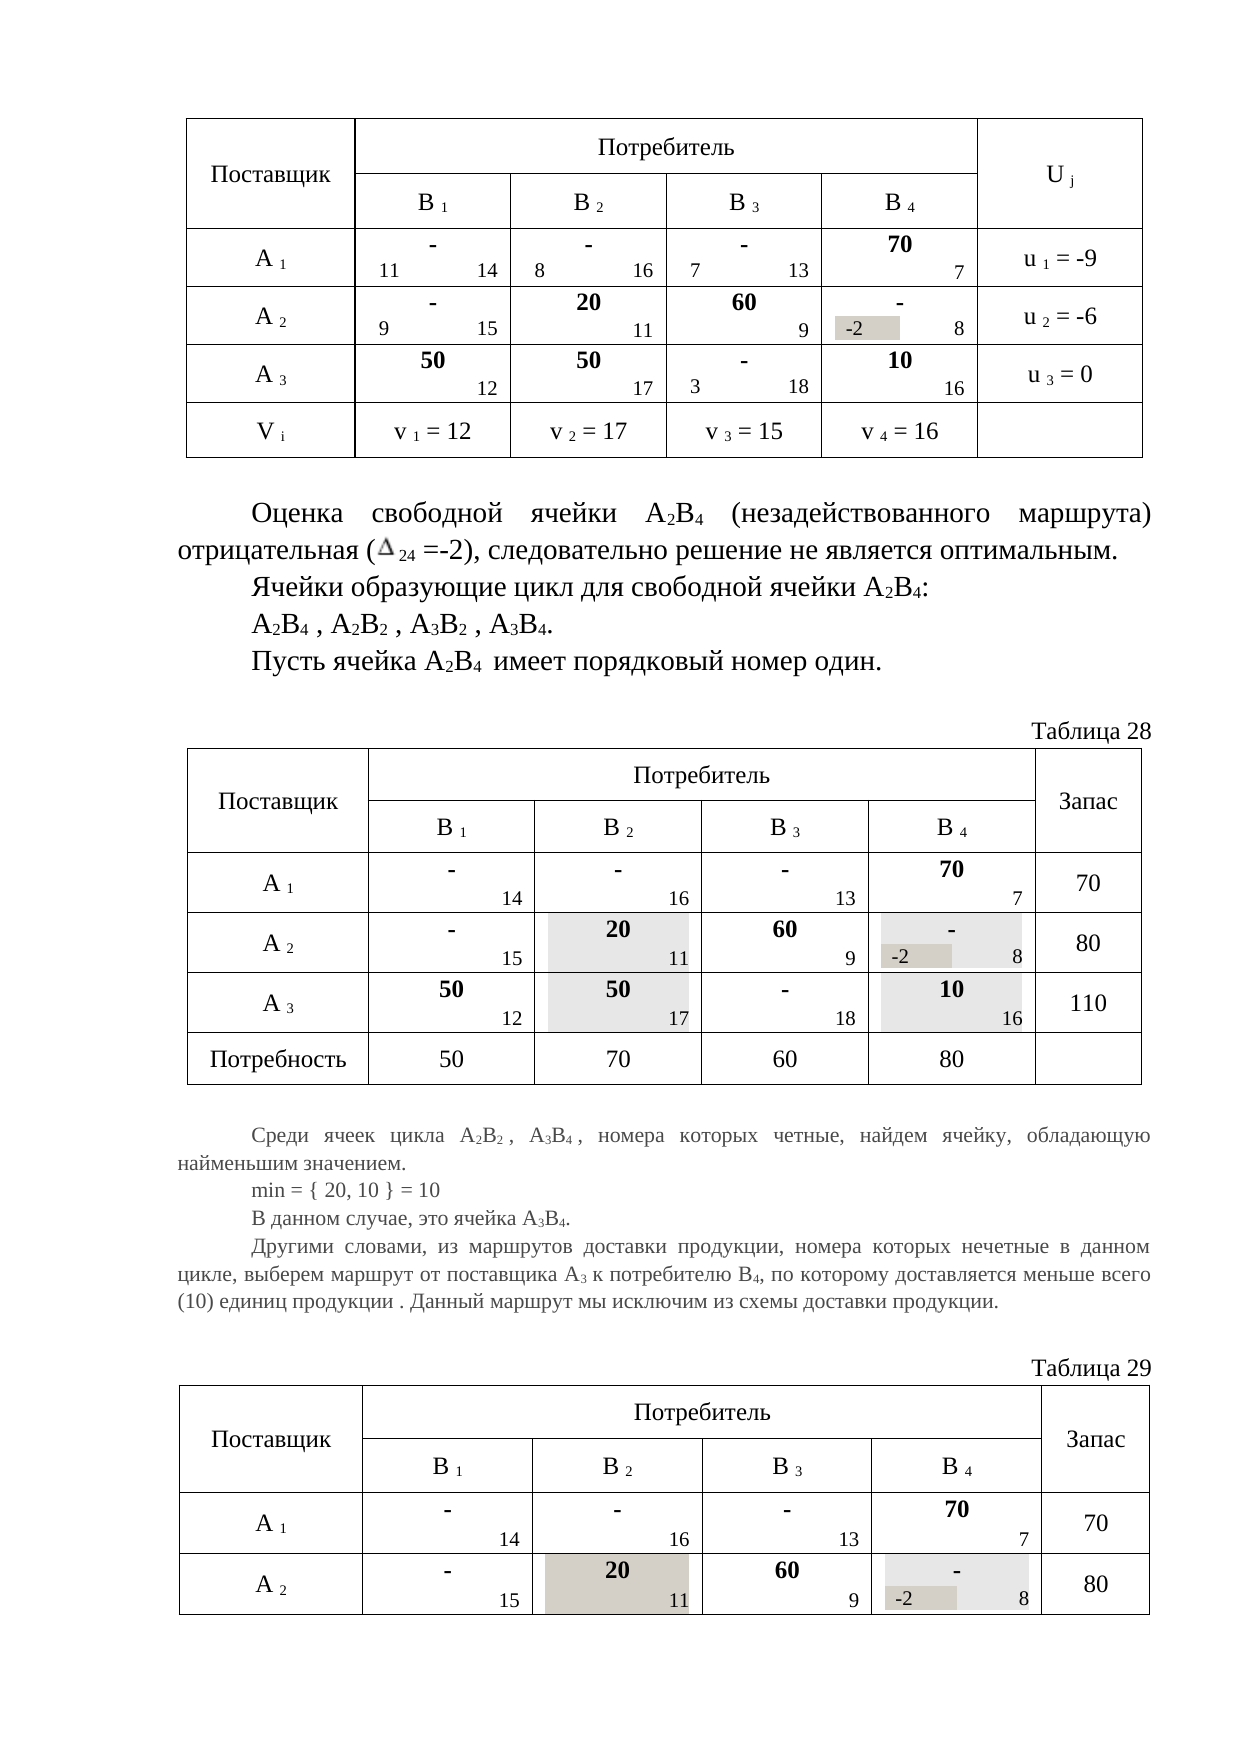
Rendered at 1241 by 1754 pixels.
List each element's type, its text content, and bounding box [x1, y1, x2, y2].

text A2B4 , A2B2 , A3B2 , A3B4. [177, 606, 1152, 639]
table_cell [856, 853, 868, 912]
text Среди ячеек цикла A2B2 , A3B4 , номера которых четные, найдем ячейку, обладающую найменьшим значением. [177, 1122, 1152, 1175]
table_cell [869, 853, 881, 912]
table_cell [533, 1554, 545, 1614]
table_cell 110 [1036, 973, 1141, 1032]
table_cell [689, 1554, 702, 1614]
table_cell [703, 1493, 715, 1553]
table_cell A 1 [187, 229, 354, 286]
table_cell A 3 [188, 973, 368, 1032]
table_cell [522, 973, 534, 1032]
table_cell [859, 1554, 871, 1614]
table_cell A 3 [187, 345, 354, 402]
table_cell [822, 229, 977, 286]
text Другими словами, из маршрутов доставки продукции, номера которых нечетные в данном цикле, выберем маршрут от поставщика A3 к потребителю B4, по которому доставляется меньше всего (10) единиц продукции . Данный маршрут мы исключим из схемы доставки продукции. [177, 1233, 1152, 1313]
table_cell u 1 = -9 [978, 229, 1142, 286]
table_cell 50 [369, 1033, 534, 1084]
table_cell [667, 287, 821, 344]
table_cell [872, 1493, 885, 1553]
text Ячейки образующие цикл для свободной ячейки A2B4: [177, 569, 1152, 602]
table_cell 80 [1036, 913, 1141, 972]
table_cell [519, 1554, 532, 1614]
table_cell B 2 [533, 1439, 702, 1492]
table_cell [822, 345, 977, 402]
table_cell [356, 287, 510, 344]
table_cell [859, 1493, 871, 1553]
table_cell [689, 853, 701, 912]
table_cell Потребность [188, 1033, 368, 1084]
table_cell [519, 1493, 532, 1553]
table_cell [702, 853, 714, 912]
table_cell B 3 [667, 174, 821, 228]
table_cell [535, 913, 548, 972]
table_header Потребитель [369, 749, 1035, 800]
table_cell u 3 = 0 [978, 345, 1142, 402]
text Таблица 28 [177, 716, 1152, 745]
table_header Поставщик [180, 1386, 362, 1492]
table_cell [1029, 1493, 1041, 1553]
table_cell A 2 [188, 913, 368, 972]
table_cell v 3 = 15 [667, 403, 821, 457]
table_header Потребитель [363, 1386, 1041, 1438]
text Пусть ячейка A2B4 имеет порядковый номер один. [177, 643, 1152, 676]
table_cell [1022, 853, 1035, 912]
table_cell B 4 [822, 174, 977, 228]
picture [375, 535, 399, 560]
table_cell B 3 [703, 1439, 871, 1492]
text Таблица 29 [177, 1353, 1152, 1382]
table_cell v 4 = 16 [822, 403, 977, 457]
table_cell [363, 1493, 376, 1553]
table_cell B 2 [511, 174, 666, 228]
table_header Запас [1036, 749, 1141, 852]
table_cell [703, 1554, 715, 1614]
table_cell [511, 287, 666, 344]
table_cell [856, 973, 868, 1032]
table_cell v 1 = 12 [356, 403, 510, 457]
table_cell u 2 = -6 [978, 287, 1142, 344]
table_cell [978, 403, 1142, 457]
table_header Поставщик [187, 119, 354, 228]
table_cell B 1 [369, 801, 534, 852]
table_cell [1022, 973, 1035, 1032]
table_cell v 2 = 17 [511, 403, 666, 457]
table_cell [869, 973, 881, 1032]
table_cell [702, 913, 714, 972]
table_cell [689, 1493, 702, 1553]
table_cell [356, 229, 510, 286]
table_cell [356, 345, 510, 402]
table_cell [369, 853, 381, 912]
table_cell B 1 [363, 1439, 532, 1492]
table_cell [822, 287, 977, 344]
table_cell A 1 [180, 1493, 362, 1553]
table_cell [363, 1554, 376, 1614]
table_cell B 2 [535, 801, 701, 852]
text min = { 20, 10 } = 10 [177, 1177, 1152, 1203]
table_cell B 4 [869, 801, 1035, 852]
table_cell [689, 973, 701, 1032]
table_cell 60 [702, 1033, 868, 1084]
table_cell A 1 [188, 853, 368, 912]
table_header U j [978, 119, 1142, 228]
table_cell 80 [869, 1033, 1035, 1084]
table_cell 70 [1036, 853, 1141, 912]
table_cell [667, 345, 821, 402]
table_cell [535, 853, 548, 912]
text В данном случае, это ячейка A3B4. [177, 1205, 1152, 1230]
table_cell [511, 345, 666, 402]
table_cell 70 [535, 1033, 701, 1084]
table_cell [667, 229, 821, 286]
table_cell [511, 229, 666, 286]
table_cell [1036, 1033, 1141, 1084]
table_cell 80 [1042, 1554, 1149, 1614]
table_cell [533, 1493, 545, 1553]
table_header Потребитель [356, 119, 977, 173]
table_cell B 4 [872, 1439, 1041, 1492]
table_cell [369, 973, 381, 1032]
table_cell [856, 913, 868, 972]
table_cell A 2 [180, 1554, 362, 1614]
table_cell [869, 913, 1035, 972]
table_cell V i [187, 403, 354, 457]
table_cell B 1 [356, 174, 510, 228]
text Оценка свободной ячейки A2B4 (незадействованного маршрута) отрицательная (24 =-2), следовательно решение не является оптимальным. [177, 495, 1152, 566]
table_cell A 2 [187, 287, 354, 344]
table_header Запас [1042, 1386, 1149, 1492]
table_cell B 3 [702, 801, 868, 852]
table_cell [522, 913, 534, 972]
table_header Поставщик [188, 749, 368, 852]
table_cell 70 [1042, 1493, 1149, 1553]
table_cell [689, 913, 701, 972]
table_cell [535, 973, 548, 1032]
table_cell [522, 853, 534, 912]
table_cell [872, 1554, 1041, 1614]
table_cell [702, 973, 714, 1032]
table_cell [369, 913, 381, 972]
